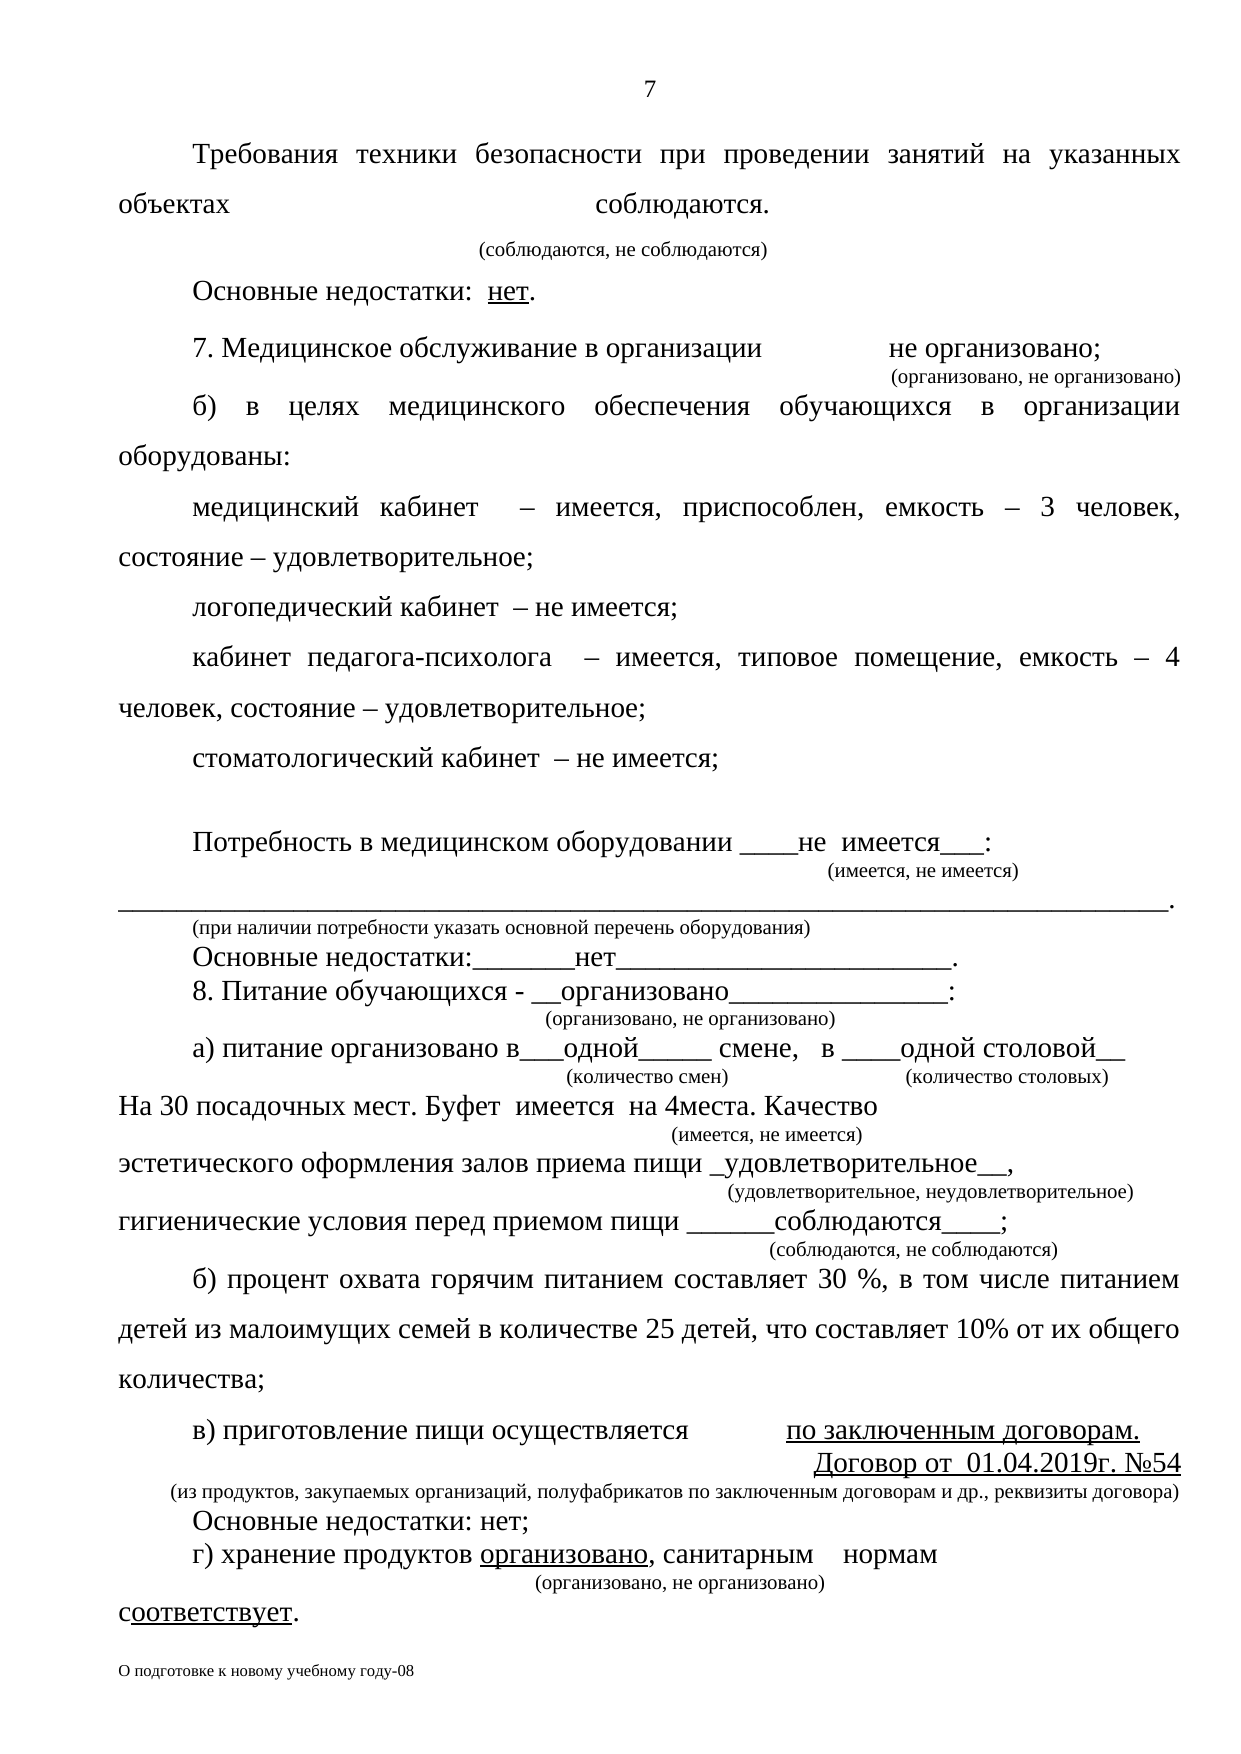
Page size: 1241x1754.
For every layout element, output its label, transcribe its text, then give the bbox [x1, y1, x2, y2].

text Договор от 01.04.2019г. №54 [118, 1445, 1181, 1479]
text Основные недостатки:_______нет_______________________. [118, 939, 1181, 973]
text б) в целях медицинского обеспечения обучающихся в организации оборудованы: [118, 388, 1181, 472]
text медицинский кабинет – имеется, приспособлен, емкость – 3 человек, состояние – удовлетворительное; [118, 489, 1181, 572]
text (организовано, не организовано) [118, 364, 1181, 388]
text (соблюдаются, не соблюдаются) [118, 237, 1181, 261]
text 8. Питание обучающихся - __организовано_______________: [118, 973, 1181, 1006]
text Основные недостатки: нет. [118, 273, 1181, 306]
text (удовлетворительное, неудовлетворительное) [118, 1179, 1181, 1203]
text а) питание организовано в___одной_____ смене, в ____одной столовой__ [118, 1030, 1181, 1064]
text соответствует. [118, 1594, 1181, 1628]
text 7. Медицинское обслуживание в организации не организовано; [118, 330, 1181, 364]
text ________________________________________________________________________. [118, 882, 1181, 915]
text (количество смен) (количество столовых) [118, 1064, 1181, 1088]
text в) приготовление пищи осуществляется по заключенным договорам. [118, 1412, 1181, 1445]
text (организовано, не организовано) [118, 1006, 1181, 1030]
text г) хранение продуктов организовано, санитарным нормам [118, 1536, 1181, 1570]
text эстетического оформления залов приема пищи _удовлетворительное__, [118, 1146, 1181, 1179]
text Основные недостатки: нет; [118, 1503, 1181, 1536]
text (организовано, не организовано) [118, 1570, 1181, 1594]
text Потребность в медицинском оборудовании ____не имеется___: [118, 824, 1181, 858]
text логопедический кабинет – не имеется; [118, 589, 1181, 623]
text кабинет педагога-психолога – имеется, типовое помещение, емкость – 4 человек, состояние – удовлетворительное; [118, 639, 1181, 723]
text (имеется, не имеется) [118, 1122, 1181, 1146]
text гигиенические условия перед приемом пищи ______соблюдаются____; [118, 1203, 1181, 1237]
text (соблюдаются, не соблюдаются) [118, 1237, 1181, 1261]
text (имеется, не имеется) [118, 858, 1181, 882]
text Требования техники безопасности при проведении занятий на указанных объектах соблюдаются. [118, 136, 1181, 220]
text б) процент охвата горячим питанием составляет 30 %, в том числе питанием детей из малоимущих семей в количестве 25 детей, что составляет 10% от их общего количества; [118, 1261, 1181, 1395]
text На 30 посадочных мест. Буфет имеется на 4места. Качество [118, 1088, 1181, 1122]
text (из продуктов, закупаемых организаций, полуфабрикатов по заключенным договорам и др., реквизиты договора) [118, 1479, 1181, 1503]
text стоматологический кабинет – не имеется; [118, 740, 1181, 774]
text (при наличии потребности указать основной перечень оборудования) [118, 915, 1181, 939]
